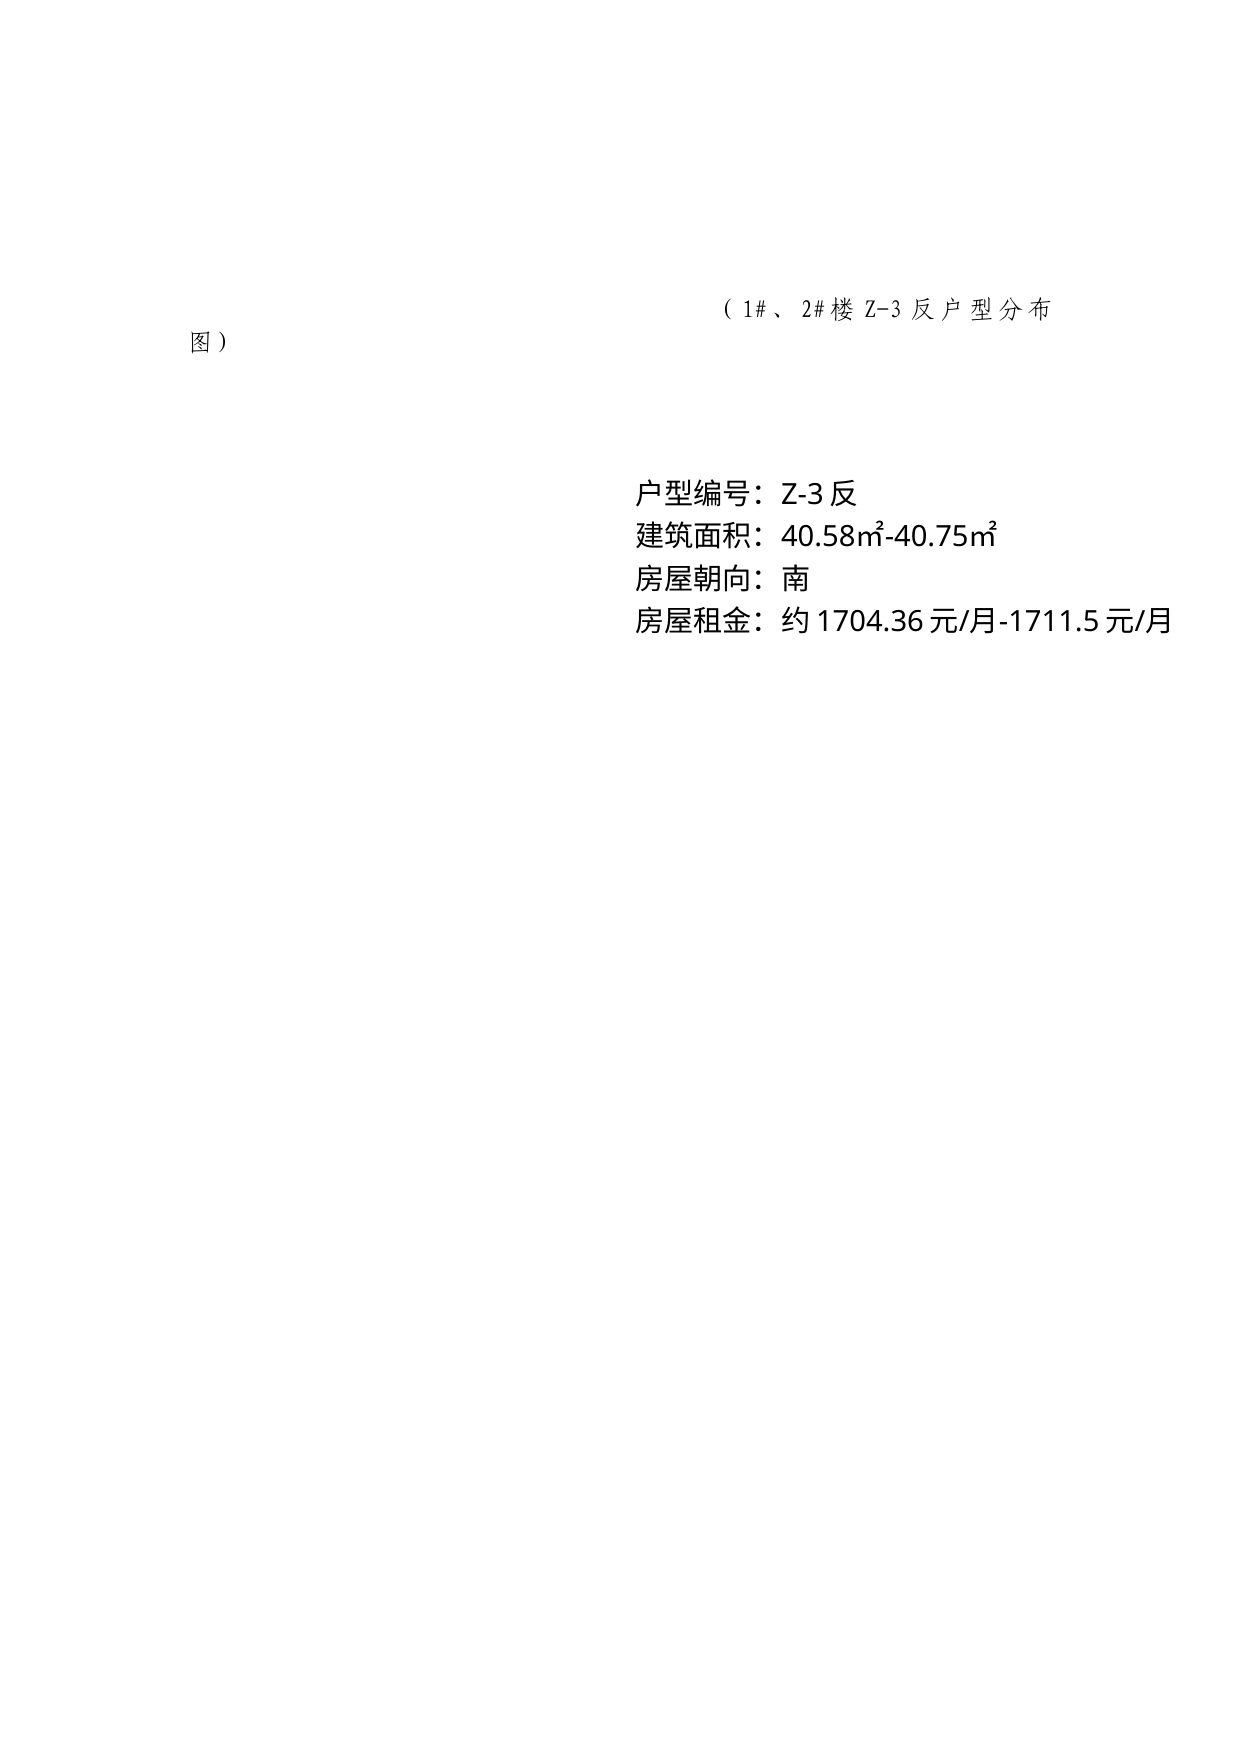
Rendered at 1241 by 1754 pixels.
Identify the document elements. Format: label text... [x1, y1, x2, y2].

text （1#、2#楼Z-3反户型分布图） [187, 292, 1053, 357]
